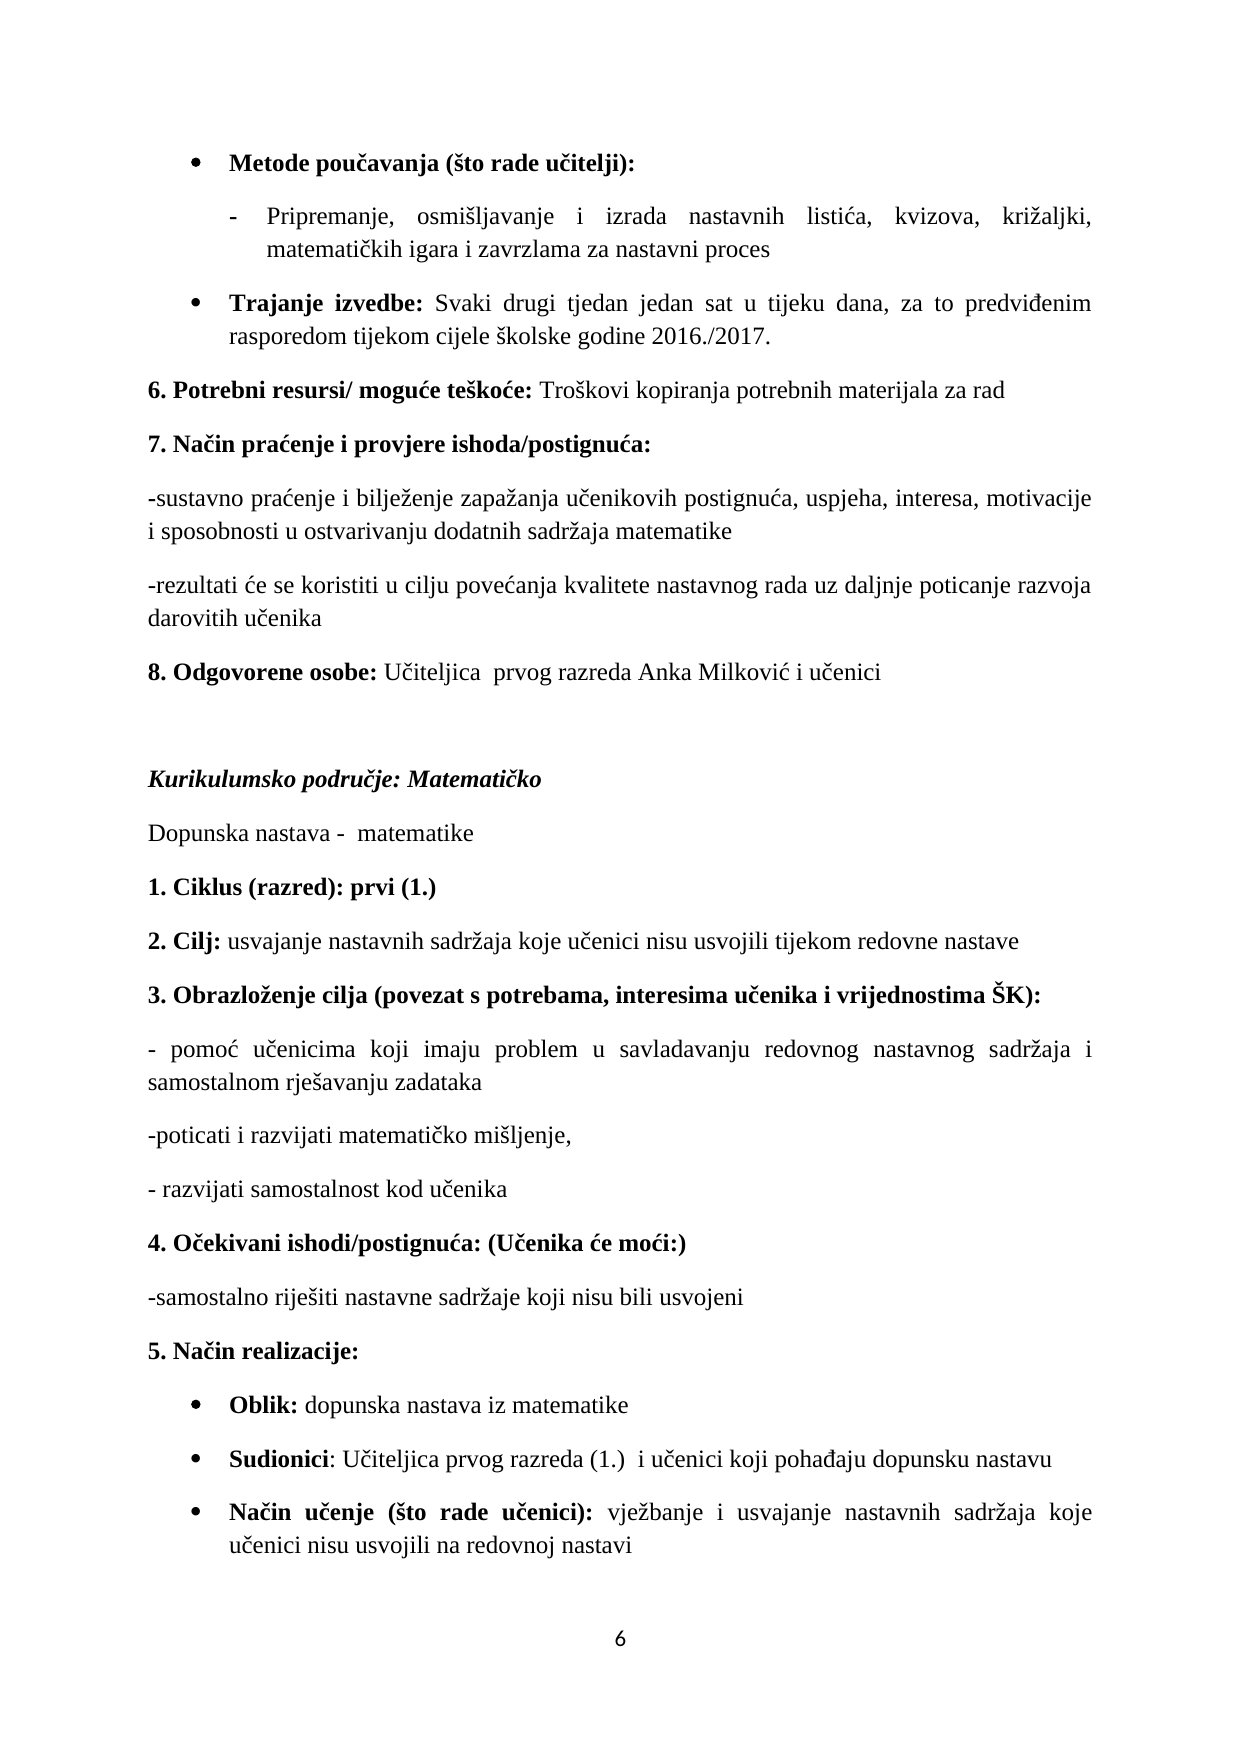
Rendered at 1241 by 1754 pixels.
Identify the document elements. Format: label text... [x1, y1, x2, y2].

list Sudionici: Učiteljica prvog razreda (1.) i učenici koji pohađaju dopunsku nastavu [191, 1444, 1093, 1472]
text Dopunska nastava - matematike [148, 818, 1093, 847]
list Metode poučavanja (što rade učitelji): [191, 148, 1093, 176]
text 5. Način realizacije: [148, 1336, 1093, 1365]
list Način učenje (što rade učenici): vježbanje i usvajanje nastavnih sadržaja koje učenici nisu usvojili na redovnoj nastavi [191, 1497, 1093, 1559]
text 6. Potrebni resursi/ moguće teškoće: Troškovi kopiranja potrebnih materijala za rad [148, 375, 1093, 404]
list Oblik: dopunska nastava iz matematike [191, 1390, 1093, 1418]
text -poticati i razvijati matematičko mišljenje, [148, 1121, 1093, 1149]
list Pripremanje, osmišljavanje i izrada nastavnih listića, kvizova, križaljki, matematičkih igara i zavrzlama za nastavni proces [229, 201, 1093, 263]
text 2. Cilj: usvajanje nastavnih sadržaja koje učenici nisu usvojili tijekom redovne nastave [148, 926, 1093, 955]
text -samostalno riješiti nastavne sadržaje koji nisu bili usvojeni [148, 1282, 1093, 1311]
text 7. Način praćenje i provjere ishoda/postignuća: [148, 429, 1093, 458]
text Kurikulumsko područje: Matematičko [148, 764, 1093, 793]
text 4. Očekivani ishodi/postignuća: (Učenika će moći:) [148, 1228, 1093, 1257]
text - razvijati samostalnost kod učenika [148, 1174, 1093, 1203]
text 3. Obrazloženje cilja (povezat s potrebama, interesima učenika i vrijednostima ŠK): [148, 980, 1093, 1008]
text 1. Ciklus (razred): prvi (1.) [148, 872, 1093, 901]
text 8. Odgovorene osobe: Učiteljica prvog razreda Anka Milković i učenici [148, 657, 1093, 685]
list Trajanje izvedbe: Svaki drugi tjedan jedan sat u tijeku dana, za to predviđenim rasporedom tijekom cijele školske godine 2016./2017. [191, 288, 1093, 350]
text -sustavno praćenje i bilježenje zapažanja učenikovih postignuća, uspjeha, interesa, motivacije i sposobnosti u ostvarivanju dodatnih sadržaja matematike [148, 483, 1093, 545]
text - pomoć učenicima koji imaju problem u savladavanju redovnog nastavnog sadržaja i samostalnom rješavanju zadataka [148, 1034, 1093, 1095]
text -rezultati će se koristiti u cilju povećanja kvalitete nastavnog rada uz daljnje poticanje razvoja darovitih učenika [148, 570, 1093, 632]
